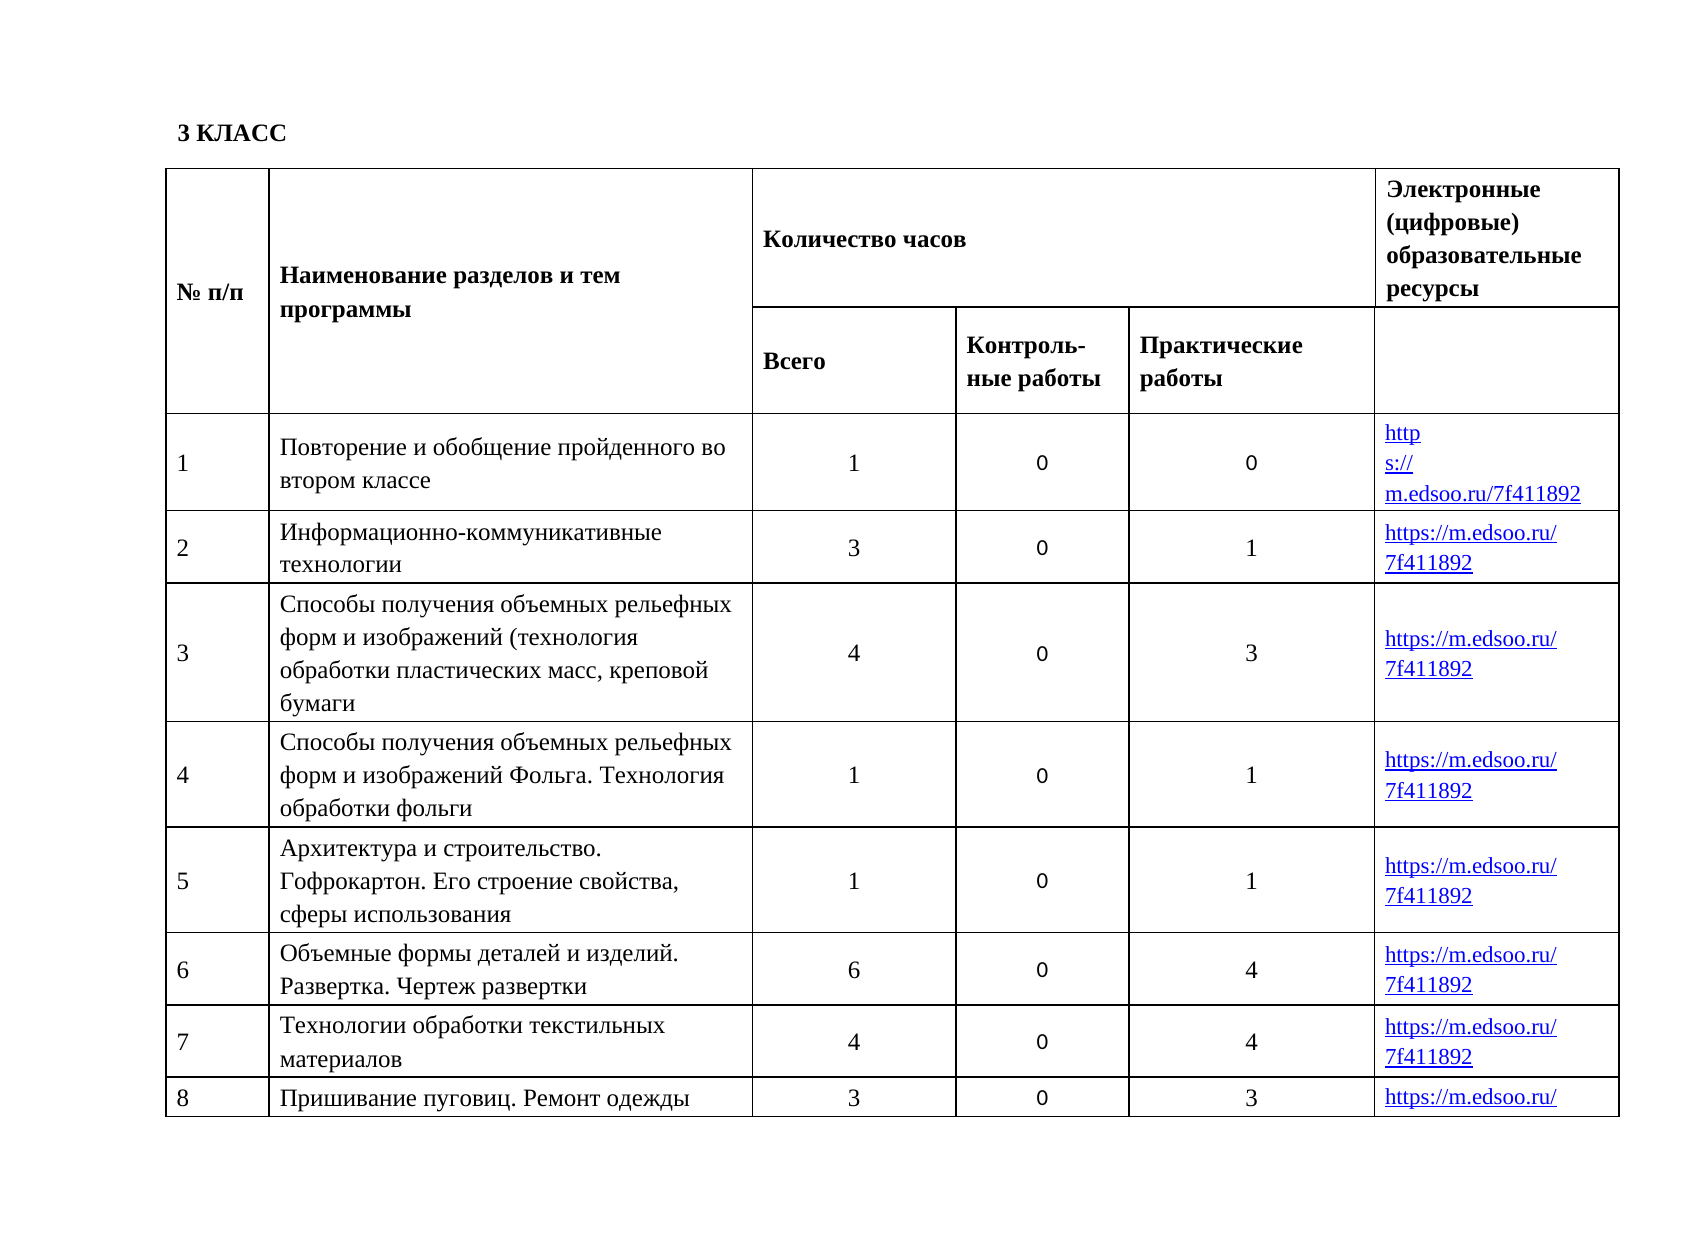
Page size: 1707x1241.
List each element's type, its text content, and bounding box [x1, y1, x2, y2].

table_cell 0 [1130, 414, 1374, 510]
table_cell 1 [753, 414, 955, 510]
table_cell Повторение и обобщение пройденного во втором классе [270, 414, 752, 510]
table_cell Способы получения объемных рельефных форм и изображений (технология обработки пластических масс, креповой бумаги [270, 584, 752, 721]
table_cell 4 [167, 722, 268, 826]
table_cell 1 [1130, 828, 1374, 931]
table_cell Архитектура и строительство. Гофрокартон. Его строение свойства, сферы использования [270, 828, 752, 931]
table_cell 4 [1130, 1006, 1374, 1076]
table_cell 3 [1130, 584, 1374, 721]
table_cell Всего [753, 308, 955, 412]
table_cell 0 [957, 584, 1128, 721]
table_header Наименование разделов и тем программы [270, 169, 752, 412]
table_cell https://m.edsoo.ru/7f411892 [1375, 584, 1618, 721]
table_header Количество часов [753, 169, 1375, 306]
table_cell 4 [1130, 933, 1374, 1004]
table_cell 0 [957, 722, 1128, 826]
table_cell 0 [957, 1006, 1128, 1076]
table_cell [270, 1078, 752, 1116]
table_cell 4 [753, 1006, 955, 1076]
table_cell Практические работы [1130, 308, 1374, 412]
table_cell 3 [753, 1078, 955, 1116]
table_cell Объемные формы деталей и изделий. Развертка. Чертеж развертки [270, 933, 752, 1004]
table_cell 3 [167, 584, 268, 721]
table_cell https://m.edsoo.ru/7f411892 [1375, 1006, 1618, 1076]
table_header № п/п [167, 169, 268, 412]
table_cell 5 [167, 828, 268, 931]
text 3 КЛАСС [177, 118, 1618, 147]
table_cell 1 [167, 414, 268, 510]
table_cell 1 [1130, 511, 1374, 582]
table_cell https://m.edsoo.ru/7f411892 [1375, 933, 1618, 1004]
table_cell 2 [167, 511, 268, 582]
table_cell 1 [753, 828, 955, 931]
table_cell Способы получения объемных рельефных форм и изображений Фольга. Технология обработки фольги [270, 722, 752, 826]
table_cell https://m.edsoo.ru/7f411892 [1375, 414, 1618, 510]
table_cell 0 [957, 511, 1128, 582]
table_cell Технологии обработки текстильных материалов [270, 1006, 752, 1076]
table_cell 7 [167, 1006, 268, 1076]
table_cell 3 [1130, 1078, 1374, 1116]
table_cell [1375, 308, 1618, 412]
table_cell Контроль-ные работы [957, 308, 1128, 412]
table_cell 0 [957, 933, 1128, 1004]
table_cell 6 [167, 933, 268, 1004]
table_cell 0 [957, 1078, 1128, 1116]
table_cell https://m.edsoo.ru/7f411892 [1375, 722, 1618, 826]
table_cell 0 [957, 414, 1128, 510]
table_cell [1375, 1078, 1618, 1116]
table_cell 4 [753, 584, 955, 721]
table_cell Информационно-коммуникативные технологии [270, 511, 752, 582]
table_cell https://m.edsoo.ru/7f411892 [1375, 828, 1618, 931]
table_cell https://m.edsoo.ru/7f411892 [1375, 511, 1618, 582]
table_cell 6 [753, 933, 955, 1004]
table_header Электронные (цифровые) образовательные ресурсы [1376, 169, 1618, 306]
table_cell 1 [1130, 722, 1374, 826]
table_cell 3 [753, 511, 955, 582]
table_cell 8 [167, 1078, 268, 1116]
table_cell 1 [753, 722, 955, 826]
table_cell 0 [957, 828, 1128, 931]
